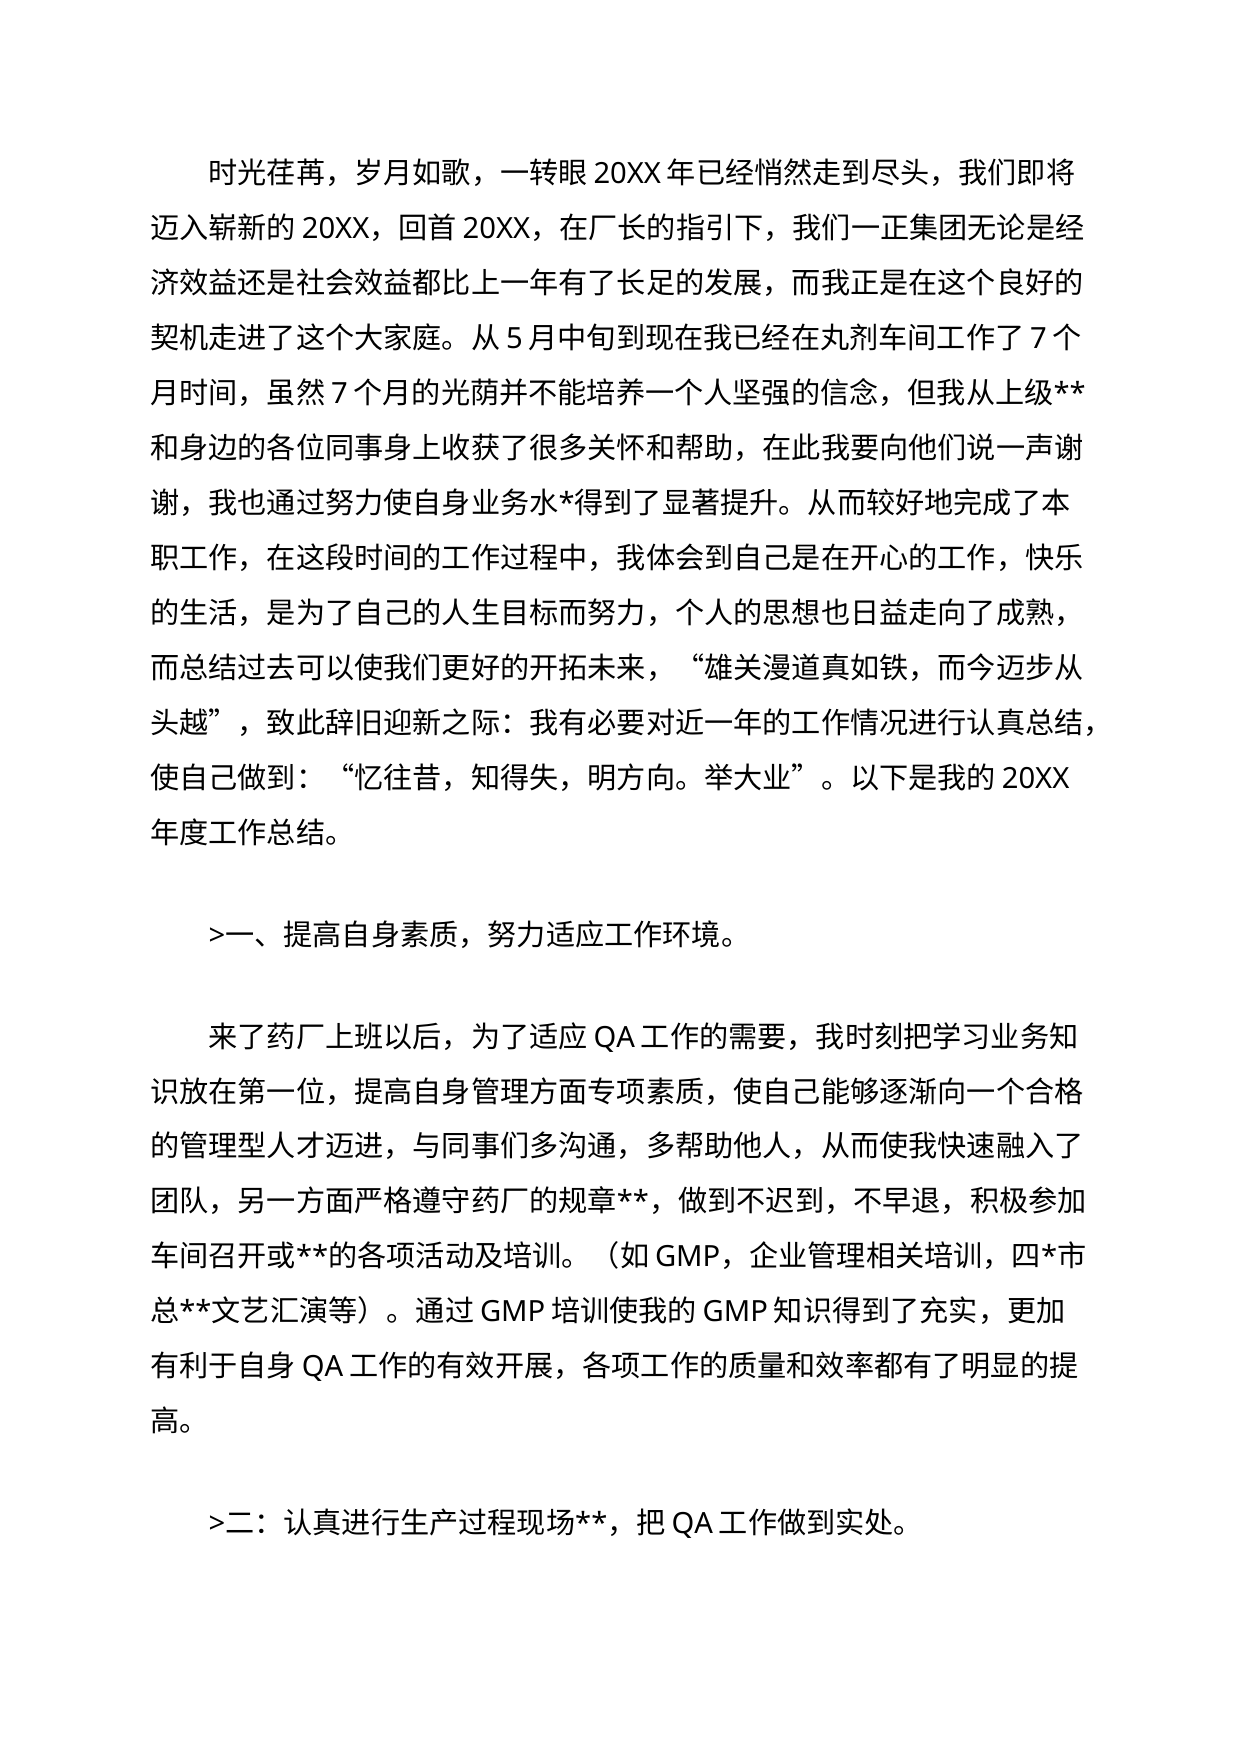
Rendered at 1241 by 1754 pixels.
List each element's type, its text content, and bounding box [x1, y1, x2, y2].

text >一、提高自身素质，努力适应工作环境。 [150, 911, 1090, 953]
text 时光荏苒，岁月如歌，一转眼20XX年已经悄然走到尽头，我们即将迈入崭新的20XX，回首20XX，在厂长的指引下，我们一正集团无论是经济效益还是社会效益都比上一年有了长足的发展，而我正是在这个良好的契机走进了这个大家庭。从5月中旬到现在我已经在丸剂车间工作了7个月时间，虽然7个月的光荫并不能培养一个人坚强的信念，但我从上级**和身边的各位同事身上收获了很多关怀和帮助，在此我要向他们说一声谢谢，我也通过努力使自身业务水*得到了显著提升。从而较好地完成了本职工作，在这段时间的工作过程中，我体会到自己是在开心的工作，快乐的生活，是为了自己的人生目标而努力，个人的思想也日益走向了成熟，而总结过去可以使我们更好的开拓未来，“雄关漫道真如铁，而今迈步从头越”，致此辞旧迎新之际：我有必要对近一年的工作情况进行认真总结，使自己做到：“忆往昔，知得失，明方向。举大业”。以下是我的20XX年度工作总结。 [150, 150, 1090, 852]
text >二：认真进行生产过程现场**，把QA工作做到实处。 [150, 1500, 1090, 1542]
text 来了药厂上班以后，为了适应QA工作的需要，我时刻把学习业务知识放在第一位，提高自身管理方面专项素质，使自己能够逐渐向一个合格的管理型人才迈进，与同事们多沟通，多帮助他人，从而使我快速融入了团队，另一方面严格遵守药厂的规章**，做到不迟到，不早退，积极参加车间召开或**的各项活动及培训。（如GMP，企业管理相关培训，四*市总**文艺汇演等）。通过GMP培训使我的GMP知识得到了充实，更加有利于自身QA工作的有效开展，各项工作的质量和效率都有了明显的提高。 [150, 1013, 1090, 1440]
